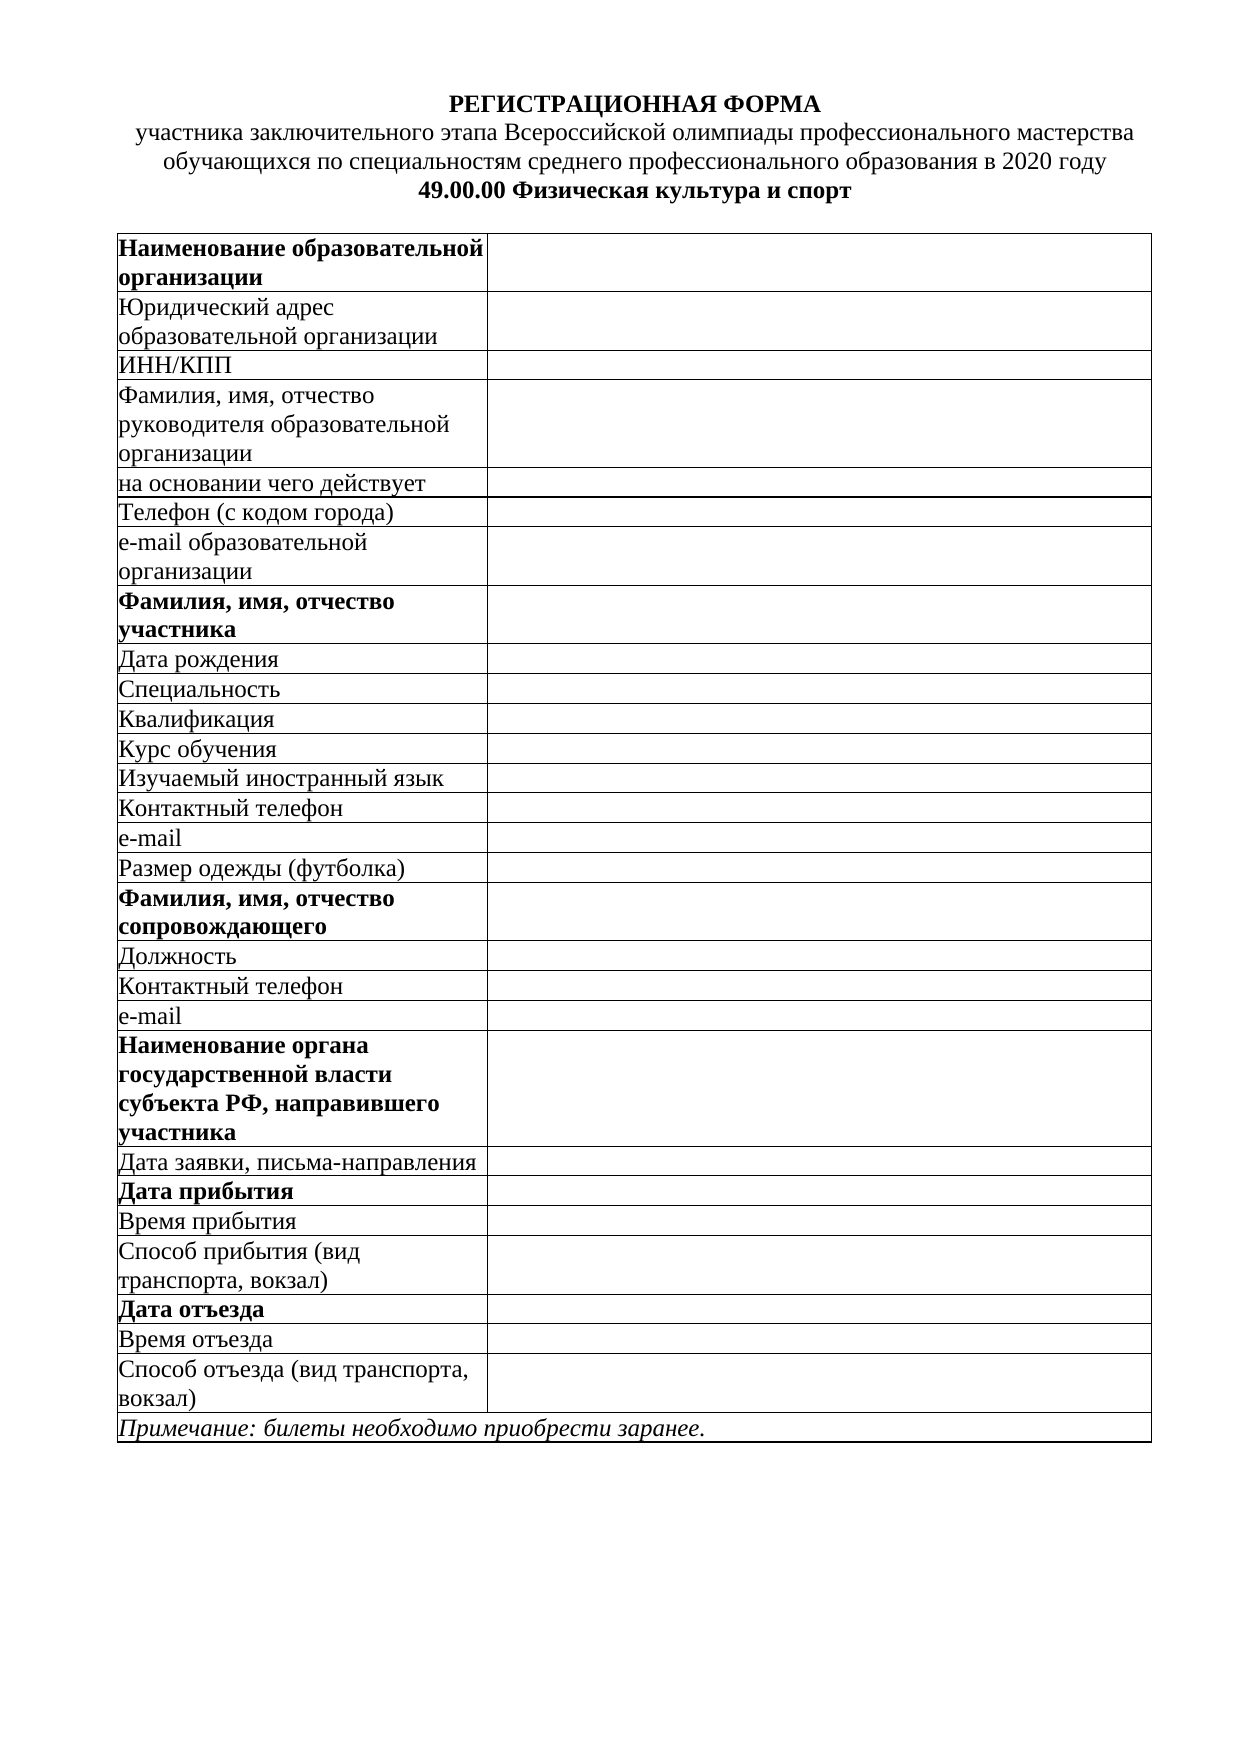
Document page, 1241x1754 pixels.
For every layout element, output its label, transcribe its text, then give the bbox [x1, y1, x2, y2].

table_cell Дата отъезда [118, 1295, 487, 1323]
table_cell [488, 527, 1151, 585]
table_cell [488, 498, 1151, 526]
table_cell Курс обучения [118, 734, 487, 762]
table_header [488, 234, 1151, 291]
table_cell [488, 883, 1151, 940]
table_cell [488, 941, 1151, 970]
table_cell Примечание: билеты необходимо приобрести заранее. [118, 1413, 1151, 1441]
table_cell Фамилия, имя, отчество руководителя образовательной организации [118, 380, 487, 467]
table_cell ИНН/КПП [118, 351, 487, 379]
text участника заключительного этапа Всероссийской олимпиады профессионального мастерства обучающихся по специальностям среднего профессионального образования в 2020 году [118, 117, 1152, 175]
table_cell Квалификация [118, 704, 487, 733]
table_cell [488, 674, 1151, 703]
table_cell [488, 793, 1151, 822]
table_header Наименование образовательной организации [118, 234, 487, 291]
table_cell Время отъезда [118, 1324, 487, 1353]
table_cell [488, 1001, 1151, 1029]
table_cell на основании чего действует [118, 468, 487, 496]
table_cell [488, 1236, 1151, 1293]
table_cell [488, 1176, 1151, 1205]
table_cell Специальность [118, 674, 487, 703]
table_cell Наименование органа государственной власти субъекта РФ, направившего участника [118, 1031, 487, 1146]
table_cell [488, 704, 1151, 733]
table_cell e-mail [118, 1001, 487, 1029]
table_cell [488, 292, 1151, 349]
table_cell [488, 971, 1151, 1000]
table_cell Способ отъезда (вид транспорта, вокзал) [118, 1354, 487, 1412]
table_cell Должность [118, 941, 487, 970]
table_cell [488, 1324, 1151, 1353]
table_cell Телефон (с кодом города) [118, 498, 487, 526]
table_cell [488, 586, 1151, 643]
table_cell Способ прибытия (вид транспорта, вокзал) [118, 1236, 487, 1293]
table_cell [488, 764, 1151, 792]
table_cell Дата рождения [118, 644, 487, 673]
table_cell Время прибытия [118, 1206, 487, 1235]
table_cell e-mail [118, 823, 487, 852]
table_cell e-mail образовательной организации [118, 527, 487, 585]
table_cell Фамилия, имя, отчество сопровождающего [118, 883, 487, 940]
table_cell Контактный телефон [118, 971, 487, 1000]
text РЕГИСТРАЦИОННАЯ ФОРМА [118, 89, 1152, 117]
table_cell Дата заявки, письма-направления [118, 1147, 487, 1175]
table_cell [488, 468, 1151, 496]
table_cell [488, 823, 1151, 852]
table_cell [488, 1147, 1151, 1175]
table_cell Контактный телефон [118, 793, 487, 822]
table_cell Размер одежды (футболка) [118, 853, 487, 882]
table_cell [488, 1354, 1151, 1412]
table_cell [488, 1295, 1151, 1323]
table_cell [488, 644, 1151, 673]
text 49.00.00 Физическая культура и спорт [118, 175, 1152, 204]
table_cell Изучаемый иностранный язык [118, 764, 487, 792]
table_cell [488, 380, 1151, 467]
table_cell [488, 351, 1151, 379]
table_cell Фамилия, имя, отчество участника [118, 586, 487, 643]
table_cell [488, 1206, 1151, 1235]
table_cell [488, 1031, 1151, 1146]
table_cell Юридический адрес образовательной организации [118, 292, 487, 349]
table_cell Дата прибытия [118, 1176, 487, 1205]
table_cell [488, 734, 1151, 762]
table_cell [488, 853, 1151, 882]
